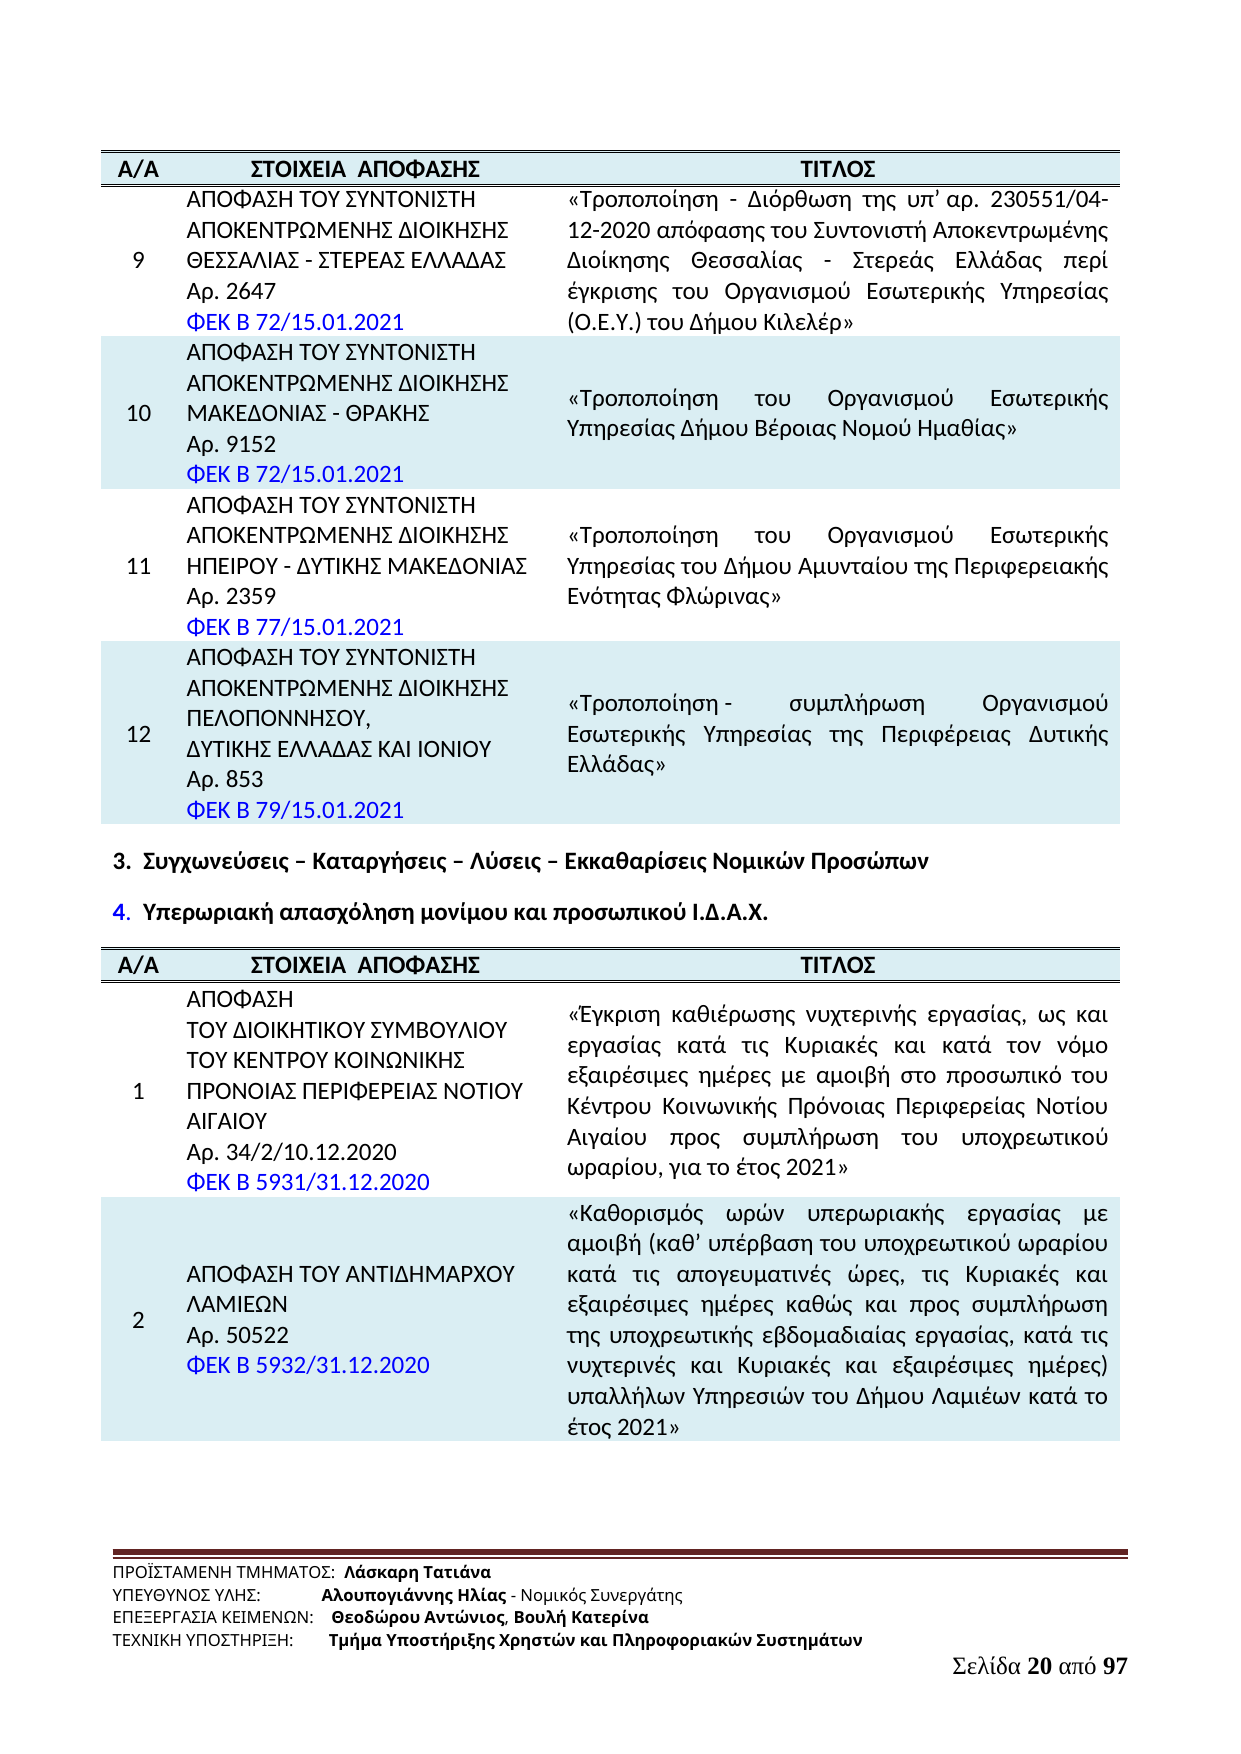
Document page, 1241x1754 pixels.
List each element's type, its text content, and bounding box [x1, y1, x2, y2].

table_cell 11 [101, 489, 175, 641]
table_header ΣΤΟΙΧΕΙΑ ΑΠΟΦΑΣΗΣ [175, 950, 556, 980]
table_cell 12 [101, 641, 175, 824]
table_cell «Τροποποίηση του Οργανισμού Εσωτερικής Υπηρεσίας Δήμου Βέροιας Νομού Ημαθίας» [556, 336, 1120, 489]
table_cell ΑΠΟΦΑΣΗ ΤΟΥ ΣΥΝΤΟΝΙΣΤΗ ΑΠΟΚΕΝΤΡΩΜΕΝΗΣ ΔΙΟΙΚΗΣΗΣ ΠΕΛΟΠΟΝΝΗΣΟΥ, ΔΥΤΙΚΗΣ ΕΛΛΑΔΑΣ ΚΑΙ ΙΟΝΙΟΥ Αρ. 853 ΦΕΚ B 79/15.01.2021 [175, 641, 556, 824]
table_cell 10 [101, 336, 175, 489]
table_cell 1 [101, 983, 175, 1197]
table_cell 9 [101, 187, 175, 336]
table_cell ΑΠΟΦΑΣΗ ΤΟΥ ΣΥΝΤΟΝΙΣΤΗ ΑΠΟΚΕΝΤΡΩΜΕΝΗΣ ΔΙΟΙΚΗΣΗΣ ΘΕΣΣΑΛΙΑΣ - ΣΤΕΡΕΑΣ ΕΛΛΑΔΑΣ Αρ. 2647 ΦΕΚ B 72/15.01.2021 [175, 187, 556, 336]
table_header A/A [101, 950, 175, 980]
table_cell «Τροποποίηση - Διόρθωση της υπ’ αρ. 230551/04-12-2020 απόφασης του Συντονιστή Αποκεντρωμένης Διοίκησης Θεσσαλίας - Στερεάς Ελλάδας περί έγκρισης του Οργανισμού Εσωτερικής Υπηρεσίας (Ο.Ε.Υ.) του Δήμου Κιλελέρ» [556, 187, 1120, 336]
table_cell «Καθορισμός ωρών υπερωριακής εργασίας με αμοιβή (καθ’ υπέρβαση του υποχρεωτικού ωραρίου κατά τις απογευματινές ώρες, τις Κυριακές και εξαιρέσιμες ημέρες καθώς και προς συμπλήρωση της υποχρεωτικής εβδομαδιαίας εργασίας, κατά τις νυχτερινές και Κυριακές και εξαιρέσιμες ημέρες) υπαλλήλων Υπηρεσιών του Δήμου Λαμιέων κατά το έτος 2021» [556, 1197, 1120, 1441]
table_cell ΑΠΟΦΑΣΗ ΤΟΥ ΣΥΝΤΟΝΙΣΤΗ ΑΠΟΚΕΝΤΡΩΜΕΝΗΣ ΔΙΟΙΚΗΣΗΣ ΜΑΚΕΔΟΝΙΑΣ - ΘΡΑΚΗΣ Αρ. 9152 ΦΕΚ B 72/15.01.2021 [175, 336, 556, 489]
table_cell «Τροποποίηση του Οργανισμού Εσωτερικής Υπηρεσίας του Δήμου Αμυνταίου της Περιφερειακής Ενότητας Φλώρινας» [556, 489, 1120, 641]
table_header A/A [101, 153, 175, 184]
subtitle 4. Υπερωριακή απασχόληση μονίμου και προσωπικού Ι.Δ.Α.Χ. [112, 896, 1128, 926]
table_cell «Τροποποίηση - συμπλήρωση Οργανισμού Εσωτερικής Υπηρεσίας της Περιφέρειας Δυτικής Ελλάδας» [556, 641, 1120, 824]
table_cell ΑΠΟΦΑΣΗ ΤΟΥ ΑΝΤΙΔΗΜΑΡΧΟΥ ΛΑΜΙΕΩΝ Αρ. 50522 ΦΕΚ B 5932/31.12.2020 [175, 1197, 556, 1441]
table_header ΤΙΤΛΟΣ [556, 153, 1120, 184]
table_header ΣΤΟΙΧΕΙΑ ΑΠΟΦΑΣΗΣ [175, 153, 556, 184]
table_cell 2 [101, 1197, 175, 1441]
table_cell «Έγκριση καθιέρωσης νυχτερινής εργασίας, ως και εργασίας κατά τις Κυριακές και κατά τον νόμο εξαιρέσιμες ημέρες με αμοιβή στο προσωπικό του Κέντρου Κοινωνικής Πρόνοιας Περιφερείας Νοτίου Αιγαίου προς συμπλήρωση του υποχρεωτικού ωραρίου, για το έτος 2021» [556, 983, 1120, 1197]
subtitle 3. Συγχωνεύσεις – Καταργήσεις – Λύσεις – Εκκαθαρίσεις Νομικών Προσώπων [112, 845, 1128, 875]
table_header ΤΙΤΛΟΣ [556, 950, 1120, 980]
table_cell ΑΠΟΦΑΣΗ ΤΟΥ ΔΙΟΙΚΗΤΙΚΟΥ ΣΥΜΒΟΥΛΙΟΥ ΤΟΥ ΚΕΝΤΡΟΥ ΚΟΙΝΩΝΙΚΗΣ ΠΡΟΝΟΙΑΣ ΠΕΡΙΦΕΡΕΙΑΣ ΝΟΤΙΟΥ ΑΙΓΑΙΟΥ Αρ. 34/2/10.12.2020 ΦΕΚ B 5931/31.12.2020 [175, 983, 556, 1197]
table_cell ΑΠΟΦΑΣΗ ΤΟΥ ΣΥΝΤΟΝΙΣΤΗ ΑΠΟΚΕΝΤΡΩΜΕΝΗΣ ΔΙΟΙΚΗΣΗΣ ΗΠΕΙΡΟΥ - ΔΥΤΙΚΗΣ ΜΑΚΕΔΟΝΙΑΣ Αρ. 2359 ΦΕΚ B 77/15.01.2021 [175, 489, 556, 641]
